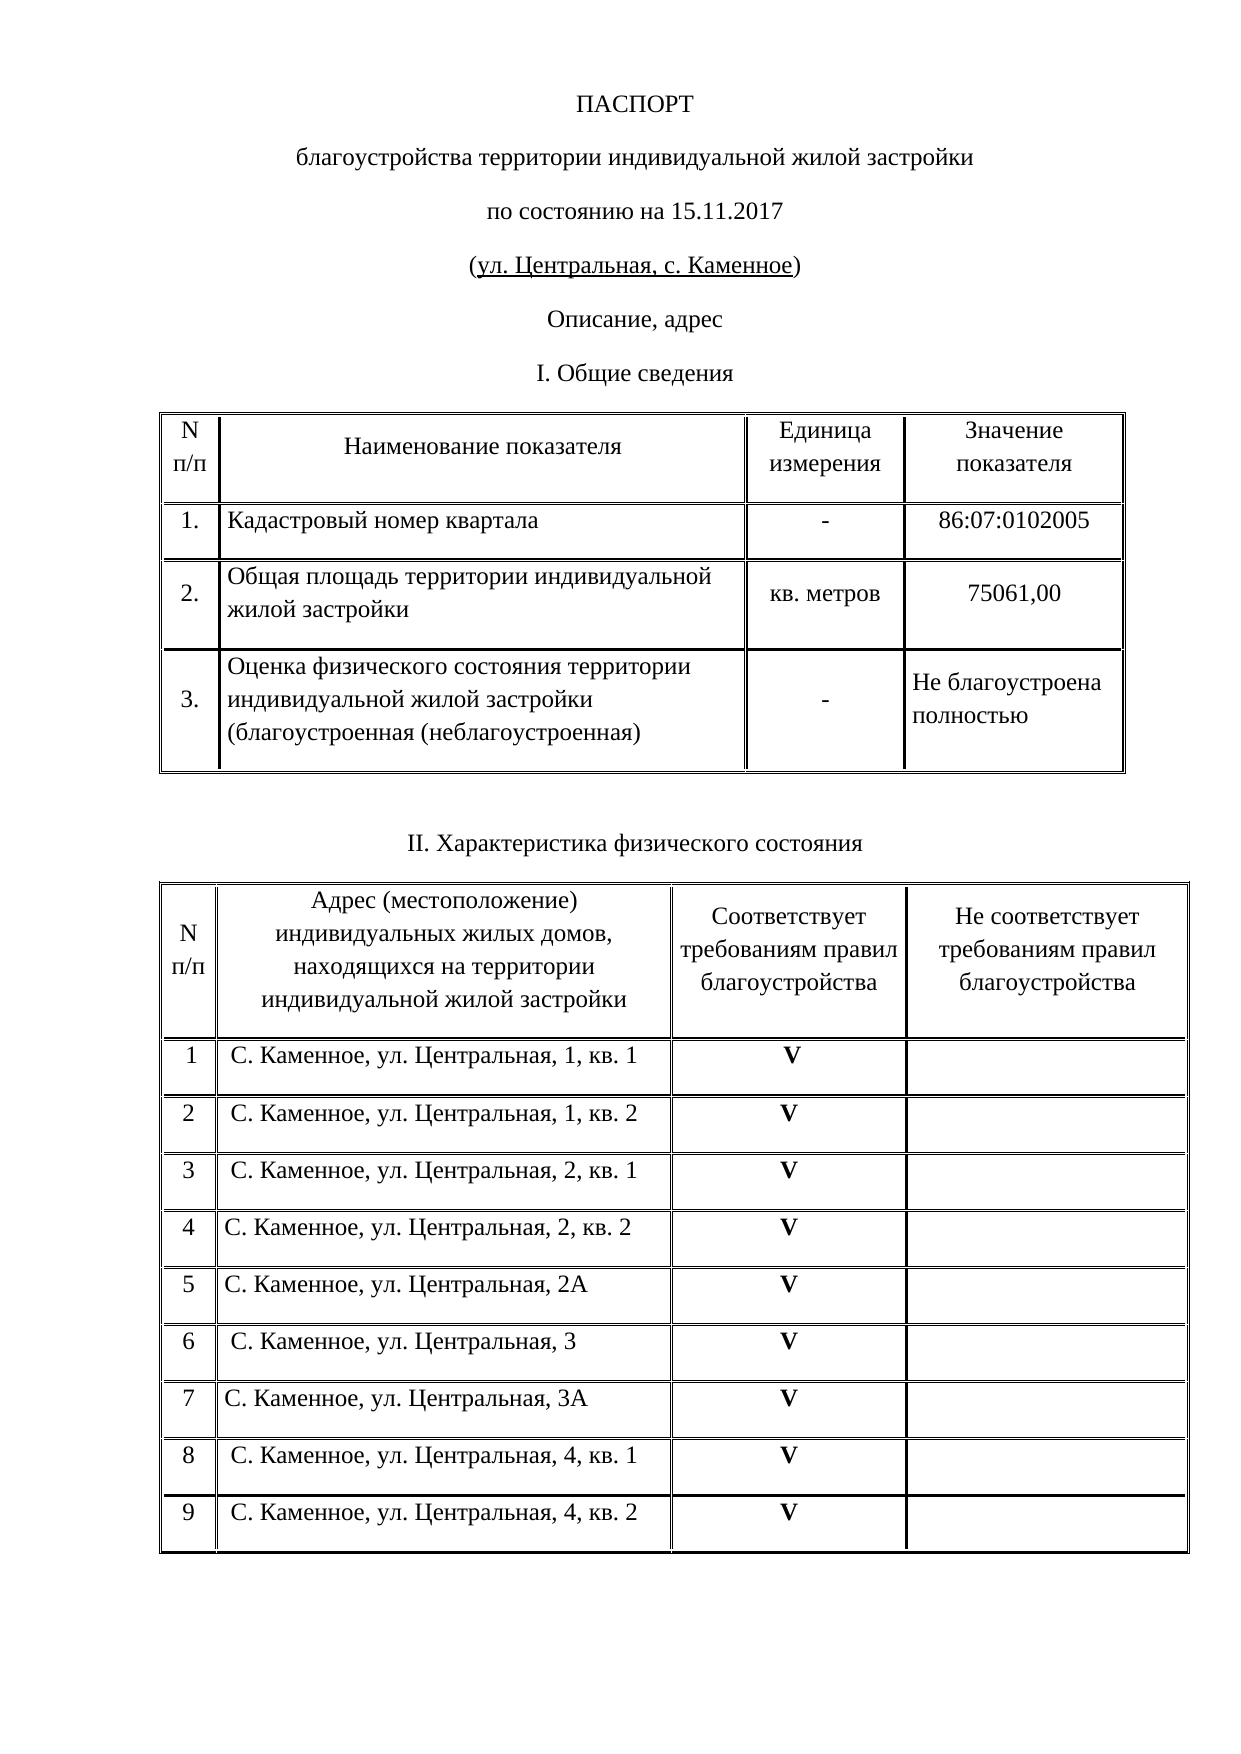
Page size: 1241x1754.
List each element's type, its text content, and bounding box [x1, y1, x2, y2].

table_cell V [673, 1383, 905, 1437]
table_cell [906, 1494, 1187, 1551]
table_cell С. Каменное, ул. Центральная, 4, кв. 1 [218, 1440, 670, 1494]
table_cell [908, 1151, 1187, 1208]
table_cell V [673, 1098, 905, 1151]
table_cell С. Каменное, ул. Центральная, 2, кв. 1 [218, 1155, 670, 1208]
table_cell Общая площадь территории индивидуальной жилой застройки [221, 562, 744, 648]
table_cell - [746, 651, 904, 771]
table_cell 75061,00 [906, 558, 1123, 648]
table_cell V [673, 1326, 905, 1380]
table_cell С. Каменное, ул. Центральная, 1, кв. 2 [218, 1098, 670, 1151]
text по состоянию на 15.11.2017 [162, 196, 1107, 225]
table_header Не соответствует требованиям правил благоустройства [906, 885, 1187, 1037]
table_cell V [673, 1155, 905, 1208]
table_cell [906, 1380, 1188, 1437]
table_header Адрес (местоположение) индивидуальных жилых домов, находящихся на территории индивидуальной жилой застройки [216, 885, 671, 1037]
table_cell 86:07:0102005 [906, 501, 1123, 558]
table_cell V [673, 1212, 905, 1266]
table_cell V [673, 1041, 905, 1094]
text I. Общие сведения [162, 358, 1107, 387]
table_cell V [673, 1440, 905, 1494]
table_cell 4 [162, 1209, 215, 1266]
table_cell С. Каменное, ул. Центральная, 2А [218, 1269, 670, 1323]
text (ул. Центральная, с. Каменное) [162, 250, 1107, 279]
table_cell [906, 1323, 1188, 1380]
table_cell Кадастровый номер квартала [221, 505, 744, 558]
table_cell Не благоустроена полностью [904, 648, 1124, 771]
table_cell V [671, 1497, 906, 1551]
table_cell V [673, 1269, 905, 1323]
table_header Значение показателя [904, 415, 1122, 501]
table_header Наименование показателя [219, 413, 746, 501]
text II. Характеристика физического состояния [162, 828, 1107, 856]
table_cell [908, 1209, 1187, 1266]
table_cell 7 [160, 1380, 216, 1437]
table_cell С. Каменное, ул. Центральная, 3А [218, 1383, 670, 1437]
table_cell 8 [160, 1437, 216, 1494]
table_cell С. Каменное, ул. Центральная, 2, кв. 2 [218, 1212, 670, 1266]
table_cell 1. [162, 501, 218, 558]
table_cell [908, 1094, 1187, 1151]
table_cell 5 [160, 1266, 216, 1323]
table_cell 6 [160, 1323, 216, 1380]
text Описание, адрес [162, 304, 1107, 333]
table_cell С. Каменное, ул. Центральная, 4, кв. 2 [216, 1497, 671, 1551]
table_header Единица измерения [746, 415, 904, 501]
table_header Соответствует требованиям правил благоустройства [671, 885, 906, 1037]
table_cell [906, 1266, 1188, 1323]
text ПАСПОРТ [162, 89, 1107, 117]
table_cell 2 [162, 1094, 215, 1151]
table_cell С. Каменное, ул. Центральная, 1, кв. 1 [218, 1041, 670, 1094]
table_cell Оценка физического состояния территории индивидуальной жилой застройки (благоустроенная (неблагоустроенная) [219, 648, 746, 771]
table_cell 9 [162, 1494, 216, 1551]
table_cell 2. [162, 558, 218, 648]
table_cell [908, 1037, 1187, 1094]
text благоустройства территории индивидуальной жилой застройки [162, 142, 1107, 171]
table_cell кв. метров [748, 562, 903, 648]
table_cell С. Каменное, ул. Центральная, 3 [218, 1326, 670, 1380]
table_cell [906, 1437, 1188, 1494]
table_header N п/п [162, 885, 216, 1037]
table_cell - [748, 505, 903, 558]
table_cell 3. [160, 648, 219, 771]
table_header N п/п [162, 415, 219, 501]
table_cell 3 [162, 1151, 215, 1208]
table_cell 1 [162, 1037, 215, 1094]
